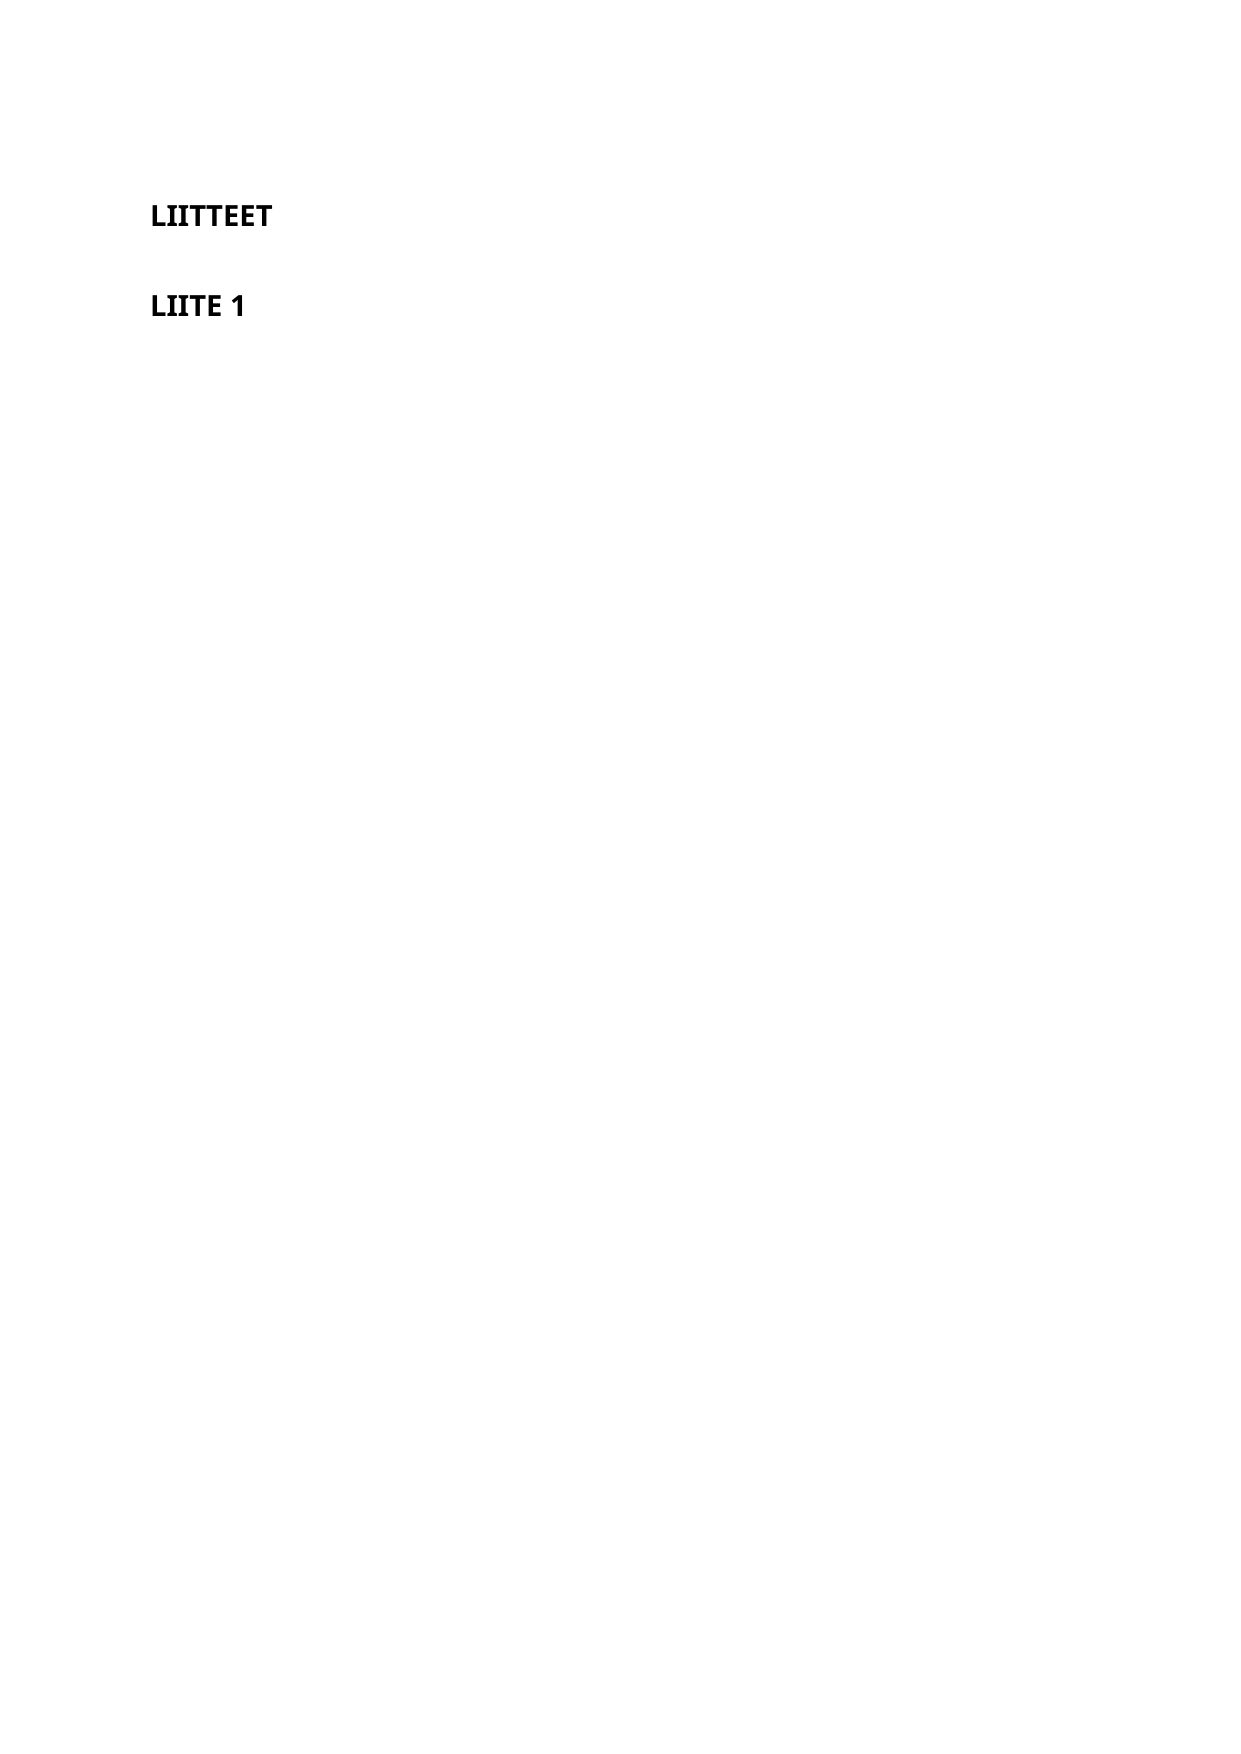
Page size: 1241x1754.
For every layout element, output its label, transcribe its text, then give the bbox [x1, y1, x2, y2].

text Liitteet [150, 196, 1090, 235]
text Liite 1 [150, 285, 1090, 325]
